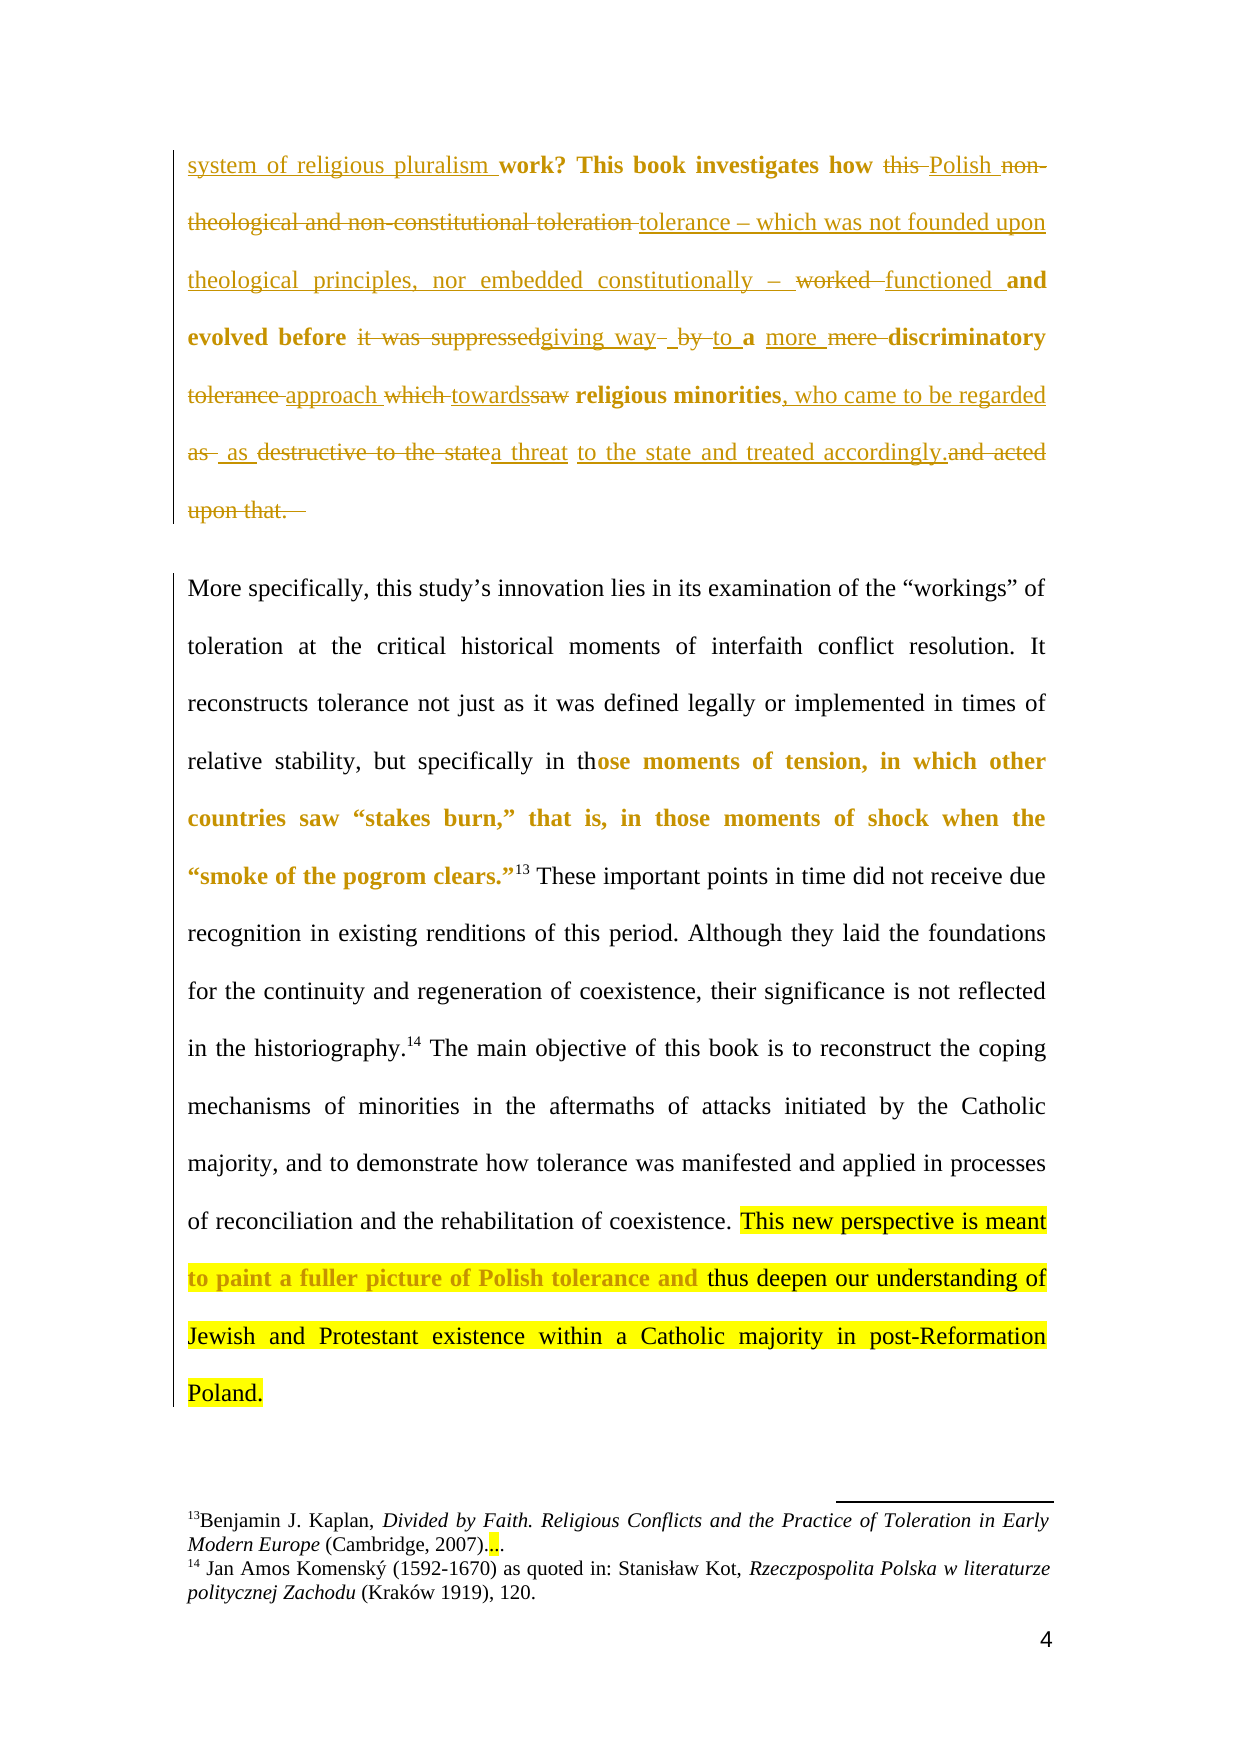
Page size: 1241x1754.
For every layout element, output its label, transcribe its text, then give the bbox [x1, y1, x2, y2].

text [187, 150, 1047, 524]
text More specifically, this study’s innovation lies in its examination of the “workings” of toleration at the critical historical moments of interfaith conflict resolution. It reconstructs tolerance not just as it was defined legally or implemented in times of relative stability, but specifically in those moments of tension, in which other countries saw “stakes burn,” that is, in those moments of shock when the “smoke of the pogrom clears.” These important points in time did not receive due recognition in existing renditions of this period. Although they laid the foundations for the continuity and regeneration of coexistence, their significance is not reflected in the historiography. The main objective of this book is to reconstruct the coping mechanisms of minorities in the aftermaths of attacks initiated by the Catholic majority, and to demonstrate how tolerance was manifested and applied in processes of reconciliation and the rehabilitation of coexistence. This new perspective is meant to paint a fuller picture of Polish tolerance and thus deepen our understanding of Jewish and Protestant existence within a Catholic majority in post-Reformation Poland. [187, 1276, 1047, 1407]
text More specifically, this study’s innovation lies in its examination of the “workings” of toleration at the critical historical moments of interfaith conflict resolution. It reconstructs tolerance not just as it was defined legally or implemented in times of relative stability, but specifically in those moments of tension, in which other countries saw “stakes burn,” that is, in those moments of shock when the “smoke of the pogrom clears.” These important points in time did not receive due recognition in existing renditions of this period. Although they laid the foundations for the continuity and regeneration of coexistence, their significance is not reflected in the historiography. The main objective of this book is to reconstruct the coping mechanisms of minorities in the aftermaths of attacks initiated by the Catholic majority, and to demonstrate how tolerance was manifested and applied in processes of reconciliation and the rehabilitation of coexistence. This new perspective is meant to paint a fuller picture of Polish tolerance and thus deepen our understanding of Jewish and Protestant existence within a Catholic majority in post-Reformation Poland. [187, 573, 1047, 1275]
